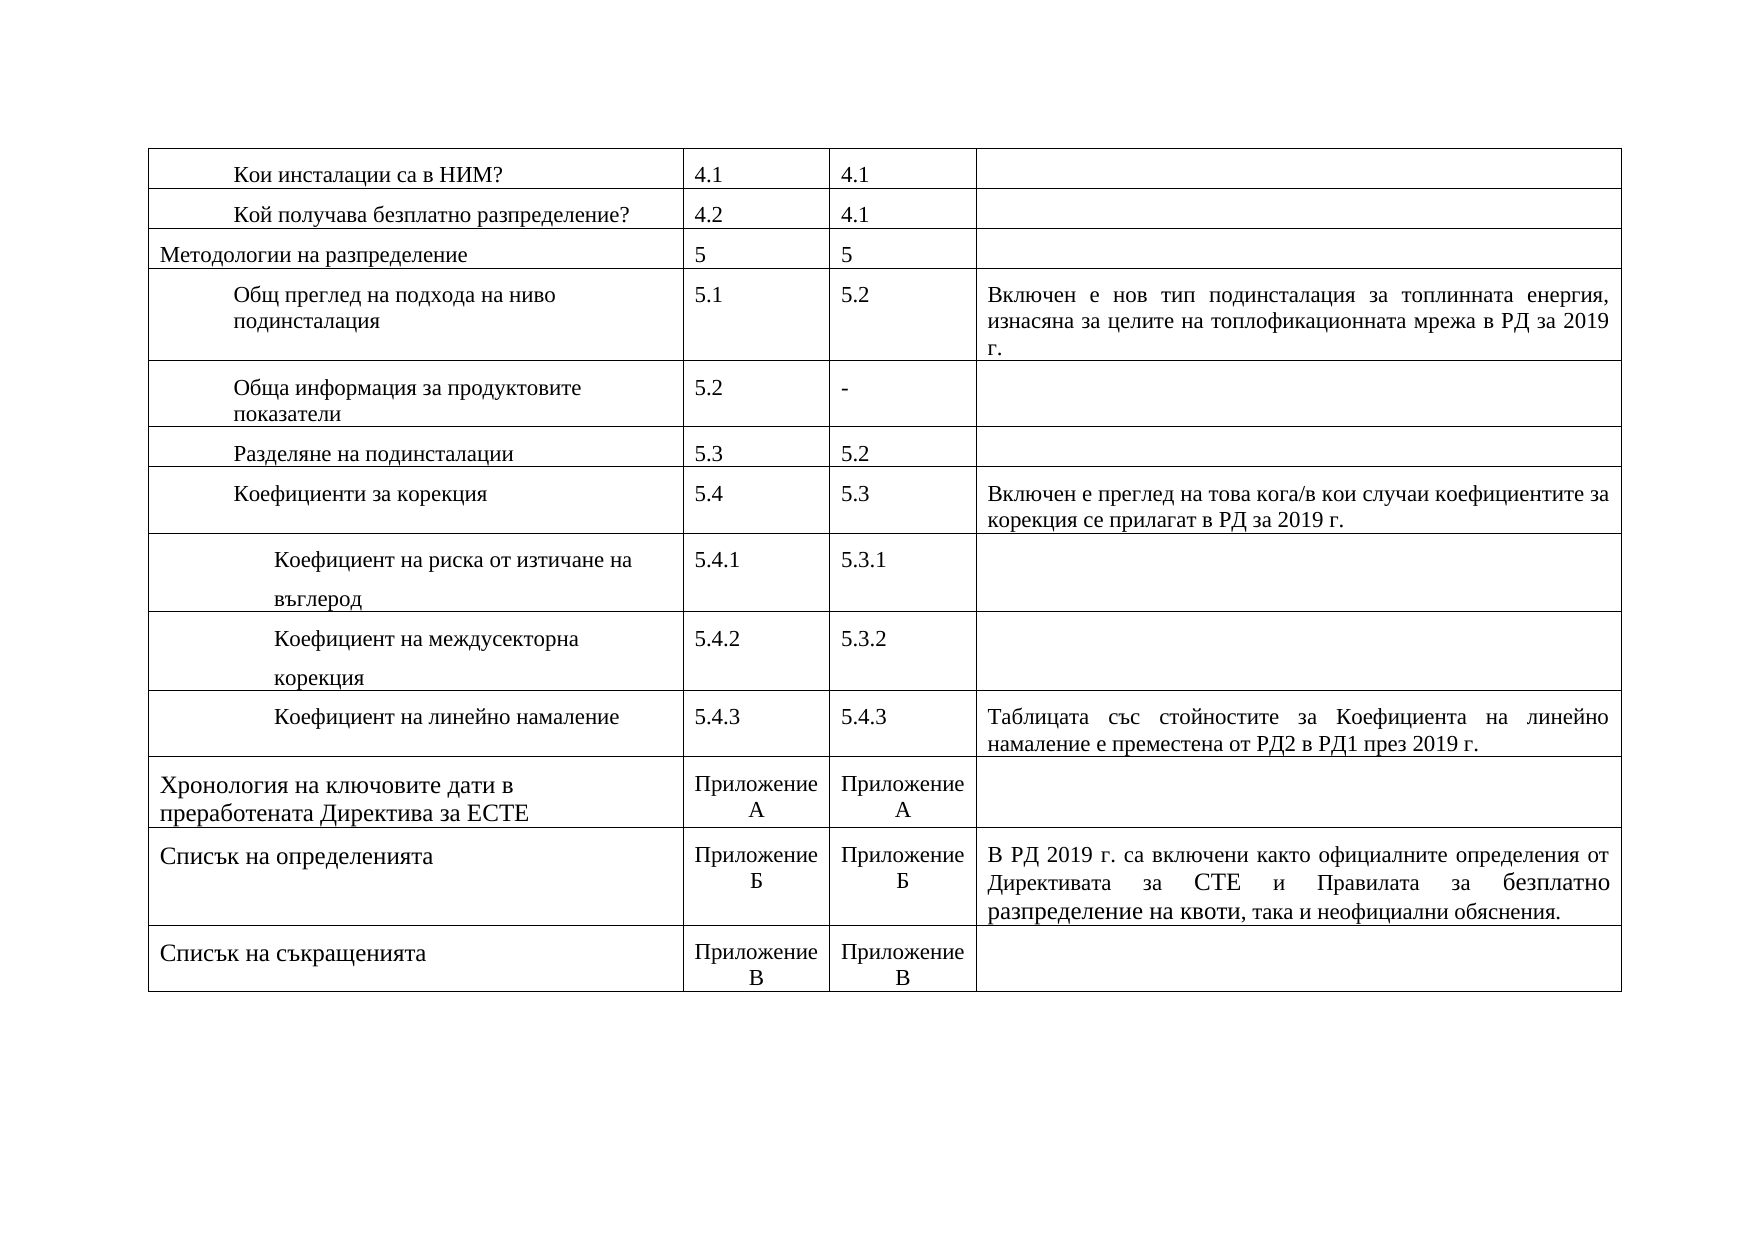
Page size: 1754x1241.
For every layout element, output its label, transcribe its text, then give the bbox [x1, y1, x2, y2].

table_cell [977, 926, 1621, 991]
table_cell Списък на определенията [149, 828, 683, 924]
table_cell 5.2 [684, 361, 829, 426]
table_cell Включен е преглед на това кога/в кои случаи коефициентите за корекция се прилагат в РД за 2019 г. [977, 467, 1621, 532]
table_cell [977, 757, 1621, 827]
table_cell 5 [684, 229, 829, 267]
table_cell 4.1 [830, 149, 976, 188]
table_cell 5.2 [830, 269, 976, 360]
table_cell 5.2 [830, 427, 976, 466]
table_cell 4.1 [830, 189, 976, 227]
table_cell Хронология на ключовите дати в преработената Директива за ЕСТЕ [149, 757, 683, 827]
table_cell Включен е нов тип подинсталация за топлинната енергия, изнасяна за целите на топлофикационната мрежа в РД за 2019 г. [977, 269, 1621, 360]
table_cell [977, 149, 1621, 188]
table_cell Приложение Б [684, 828, 829, 924]
table_cell 5.3.1 [830, 534, 976, 611]
table_cell 5.4.3 [830, 691, 976, 756]
table_cell Разделяне на подинсталации [149, 427, 683, 466]
table_cell Списък на съкращенията [149, 926, 683, 991]
table_cell Кой получава безплатно разпределение? [149, 189, 683, 227]
table_cell Приложение А [684, 757, 829, 827]
table_cell Общ преглед на подхода на ниво подинсталация [149, 269, 683, 360]
table_cell 5 [830, 229, 976, 267]
table_cell Приложение Б [830, 828, 976, 924]
table_cell 5.3 [830, 467, 976, 532]
table_cell 4.1 [684, 149, 829, 188]
table_cell Методологии на разпределение [149, 229, 683, 267]
table_cell Коефициенти за корекция [149, 467, 683, 532]
table_cell Приложение В [684, 926, 829, 991]
table_cell Приложение В [830, 926, 976, 991]
table_cell Таблицата със стойностите за Коефициента на линейно намаление е преместена от РД2 в РД1 през 2019 г. [977, 691, 1621, 756]
table_cell 4.2 [684, 189, 829, 227]
table_cell [977, 229, 1621, 267]
table_cell [977, 427, 1621, 466]
table_cell [977, 534, 1621, 611]
table_cell Приложение А [830, 757, 976, 827]
table_cell 5.4.2 [684, 612, 829, 690]
table_cell 5.3.2 [830, 612, 976, 690]
table_cell [977, 361, 1621, 426]
table_cell 5.3 [684, 427, 829, 466]
table_cell Коефициент на линейно намаление [149, 691, 683, 756]
table_cell Кои инсталации са в НИМ? [149, 149, 683, 188]
table_cell Обща информация за продуктовите показатели [149, 361, 683, 426]
table_cell 5.4 [684, 467, 829, 532]
table_cell Коефициент на риска от изтичане на въглерод [149, 534, 683, 611]
table_cell 5.4.3 [684, 691, 829, 756]
table_cell 5.4.1 [684, 534, 829, 611]
table_cell В РД 2019 г. са включени както официалните определения от Директивата за СТЕ и Правилата за безплатно разпределение на квоти, така и неофициални обяснения. [977, 828, 1621, 924]
table_cell [977, 612, 1621, 690]
table_cell 5.1 [684, 269, 829, 360]
table_cell Коефициент на междусекторна корекция [149, 612, 683, 690]
table_cell - [830, 361, 976, 426]
table_cell [977, 189, 1621, 227]
